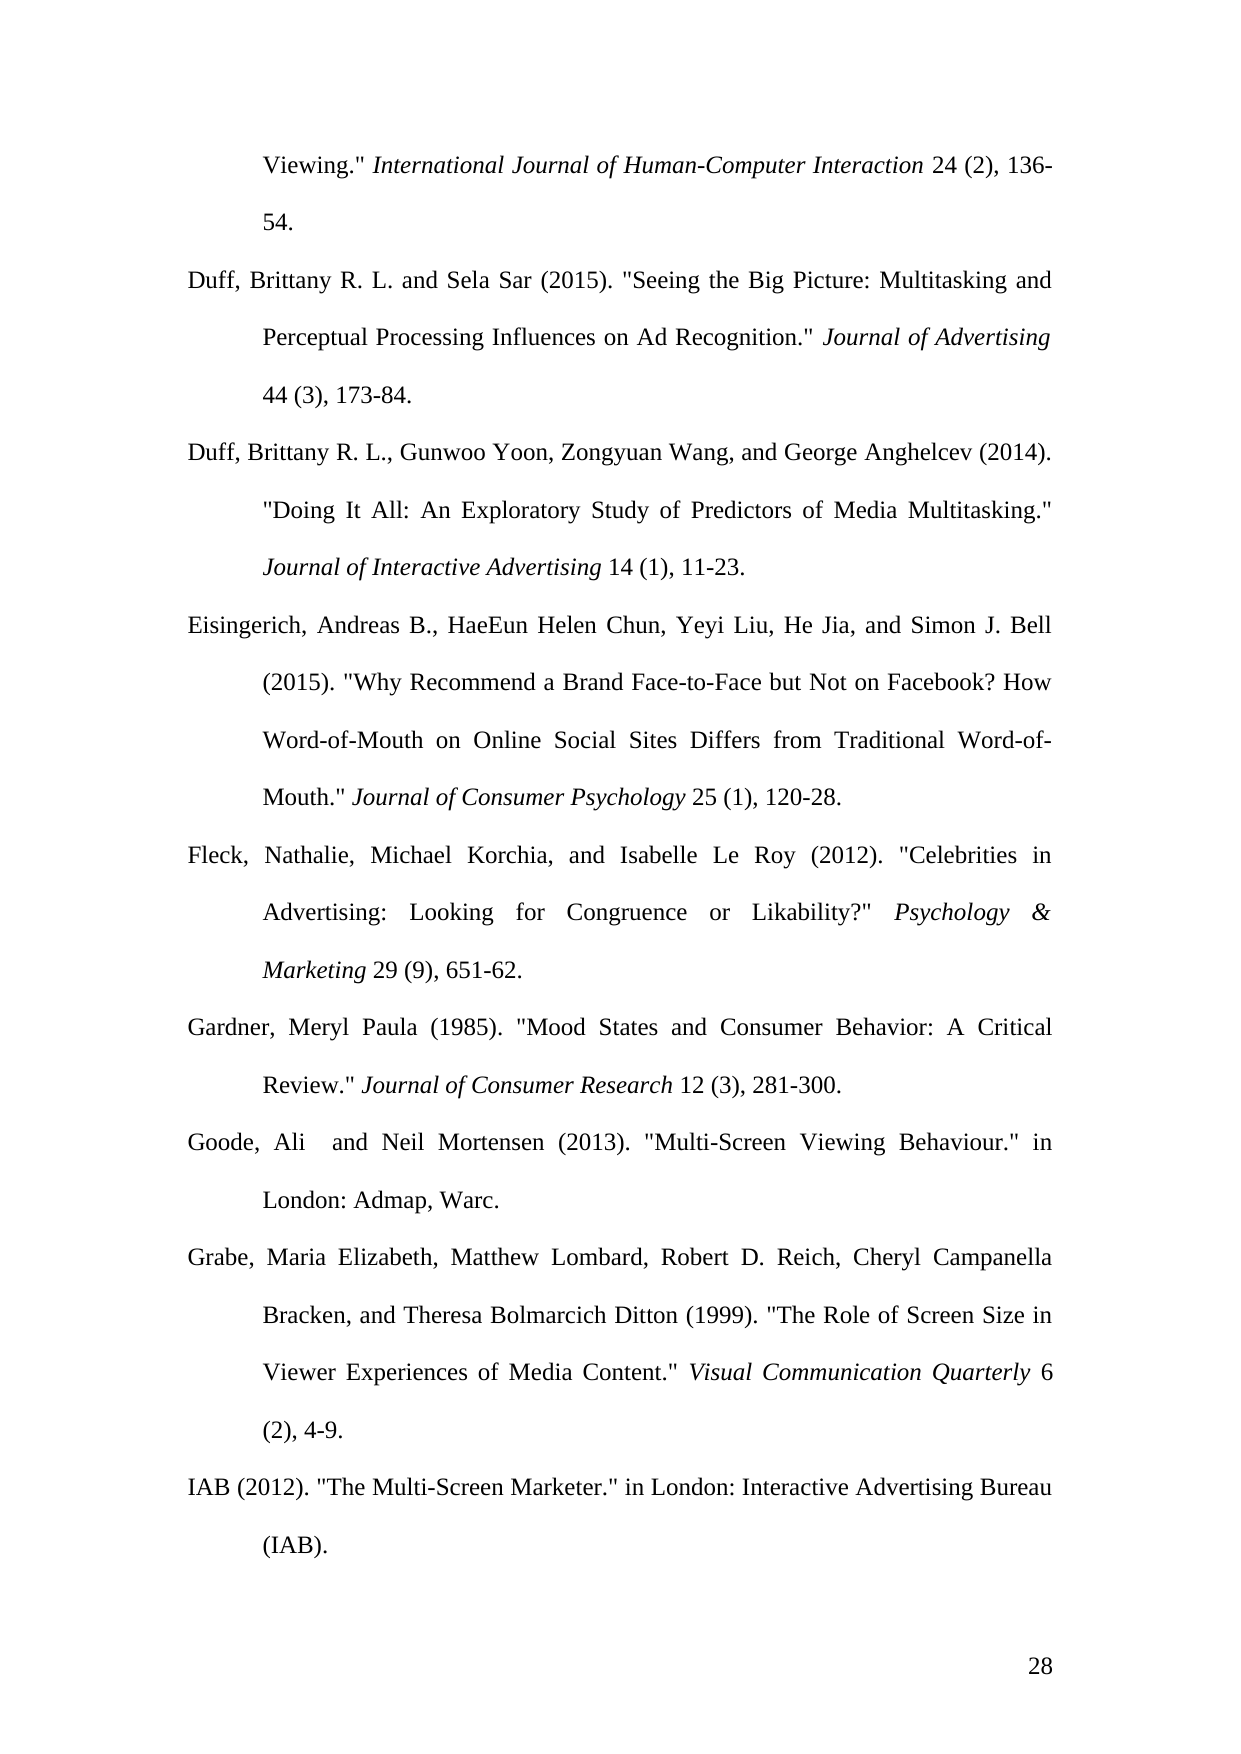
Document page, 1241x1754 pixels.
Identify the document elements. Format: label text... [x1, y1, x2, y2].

text Gardner, Meryl Paula (1985). "Mood States and Consumer Behavior: A Critical Review." Journal of Consumer Research 12 (3), 281-300. [187, 1012, 1053, 1099]
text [187, 150, 1053, 236]
text Duff, Brittany R. L. and Sela Sar (2015). "Seeing the Big Picture: Multitasking and Perceptual Processing Influences on Ad Recognition." Journal of Advertising 44 (3), 173-84. [187, 265, 1053, 409]
text Grabe, Maria Elizabeth, Matthew Lombard, Robert D. Reich, Cheryl Campanella Bracken, and Theresa Bolmarcich Ditton (1999). "The Role of Screen Size in Viewer Experiences of Media Content." Visual Communication Quarterly 6 (2), 4-9. [187, 1242, 1053, 1444]
text Eisingerich, Andreas B., HaeEun Helen Chun, Yeyi Liu, He Jia, and Simon J. Bell (2015). "Why Recommend a Brand Face-to-Face but Not on Facebook? How Word-of-Mouth on Online Social Sites Differs from Traditional Word-of-Mouth." Journal of Consumer Psychology 25 (1), 120-28. [187, 610, 1053, 811]
text Goode, Ali and Neil Mortensen (2013). "Multi-Screen Viewing Behaviour." in London: Admap, Warc. [187, 1127, 1053, 1214]
text Duff, Brittany R. L., Gunwoo Yoon, Zongyuan Wang, and George Anghelcev (2014). "Doing It All: An Exploratory Study of Predictors of Media Multitasking." Journal of Interactive Advertising 14 (1), 11-23. [187, 437, 1053, 581]
text Fleck, Nathalie, Michael Korchia, and Isabelle Le Roy (2012). "Celebrities in Advertising: Looking for Congruence or Likability?" Psychology & Marketing 29 (9), 651-62. [187, 840, 1053, 984]
text IAB (2012). "The Multi-Screen Marketer." in London: Interactive Advertising Bureau (IAB). [187, 1472, 1053, 1559]
